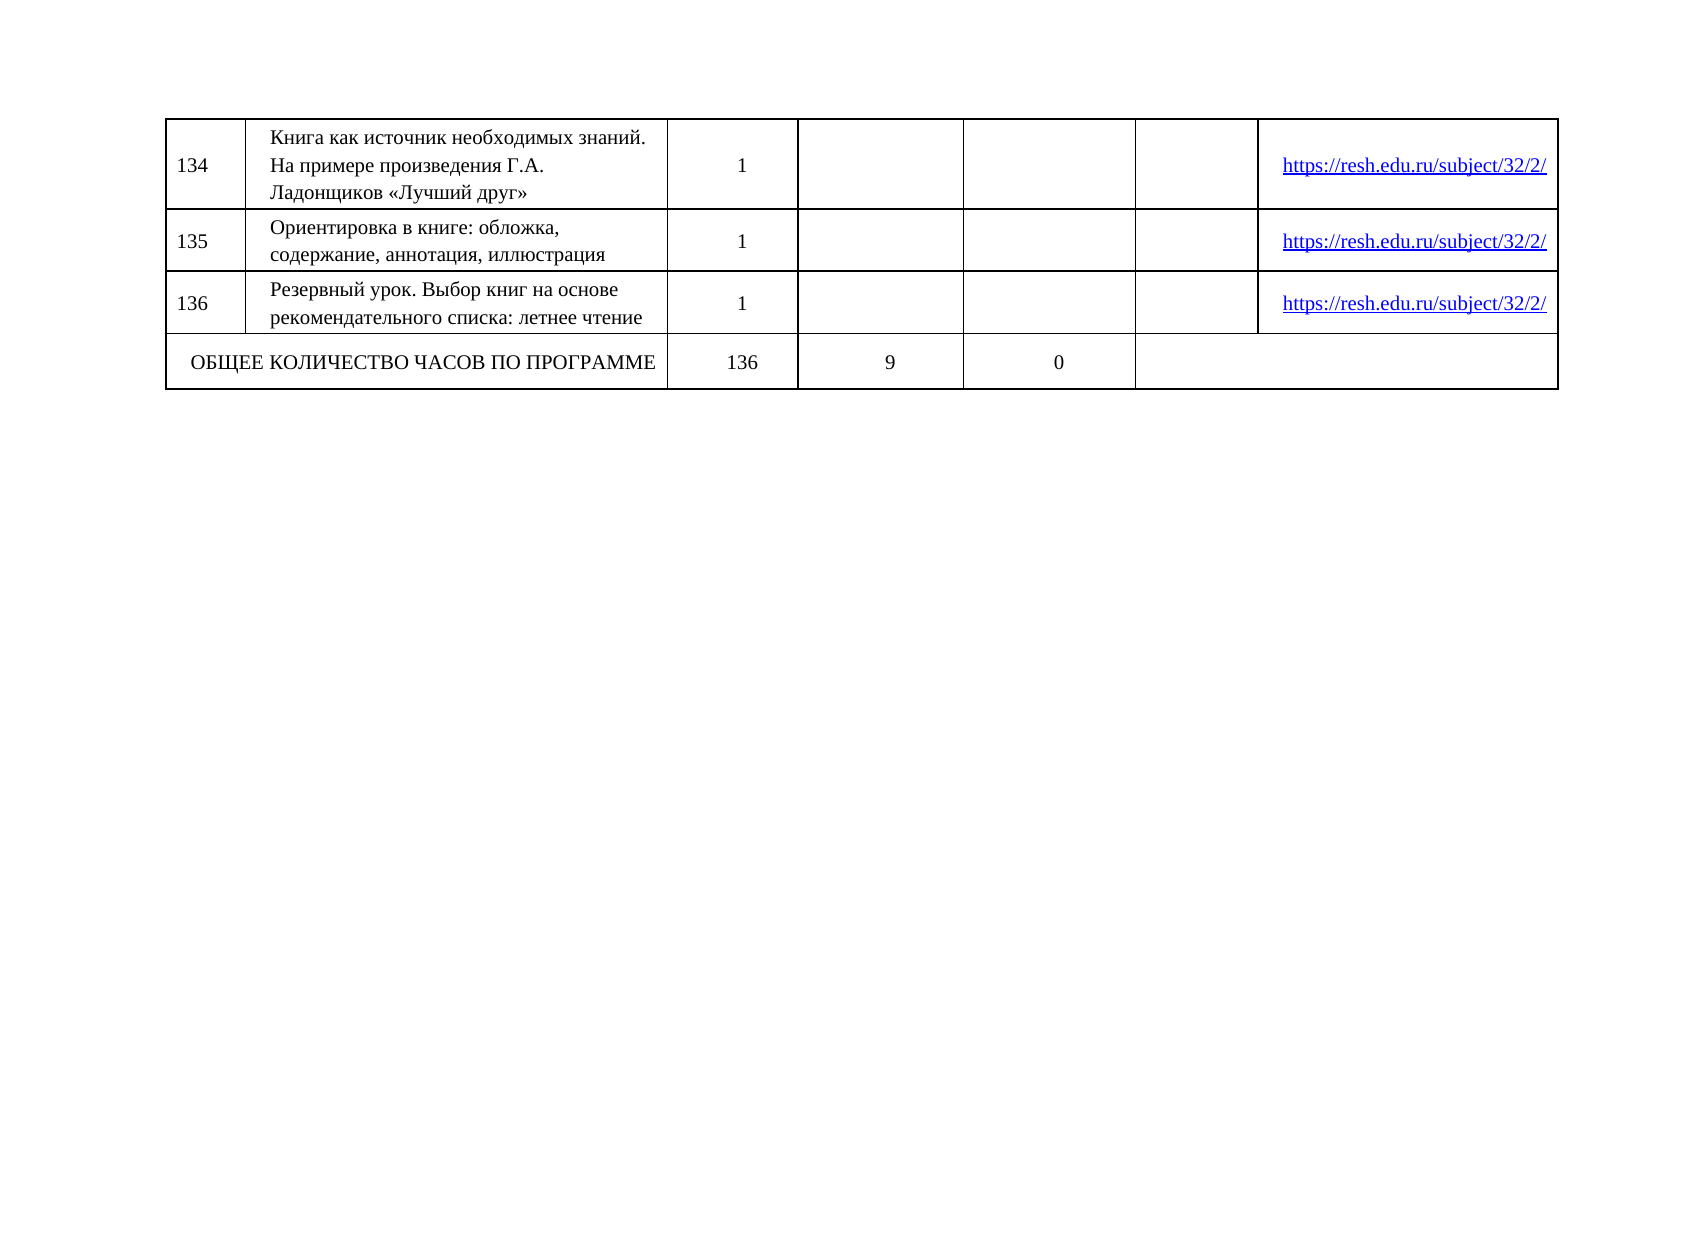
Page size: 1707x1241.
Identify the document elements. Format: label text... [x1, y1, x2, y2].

table_cell ОБЩЕЕ КОЛИЧЕСТВО ЧАСОВ ПО ПРОГРАММЕ [167, 334, 667, 388]
table_cell https://resh.edu.ru/subject/32/2/ [1259, 272, 1557, 333]
table_cell 0 [964, 334, 1135, 388]
table_cell 134 [167, 120, 245, 208]
table_cell 1 [668, 210, 797, 270]
table_cell [1136, 272, 1257, 333]
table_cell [1259, 120, 1557, 208]
table_cell [964, 272, 1135, 333]
table_cell [964, 210, 1135, 270]
table_cell [1136, 334, 1557, 388]
table_cell [799, 210, 963, 270]
table_cell [964, 120, 1135, 208]
table_cell 136 [167, 272, 245, 333]
table_cell 1 [668, 120, 797, 208]
table_cell [1136, 210, 1257, 270]
table_cell 9 [799, 334, 963, 388]
table_cell [799, 120, 963, 208]
table_cell [1136, 120, 1257, 208]
table_cell 135 [167, 210, 245, 270]
table_cell 136 [668, 334, 797, 388]
table_cell Резервный урок. Выбор книг на основе рекомендательного списка: летнее чтение [246, 272, 667, 333]
table_cell Книга как источник необходимых знаний. На примере произведения Г.А. Ладонщиков «Лучший друг» [246, 120, 667, 208]
table_cell https://resh.edu.ru/subject/32/2/ [1259, 210, 1557, 270]
table_cell 1 [668, 272, 797, 333]
table_cell [799, 272, 963, 333]
table_cell Ориентировка в книге: обложка, содержание, аннотация, иллюстрация [246, 210, 667, 270]
